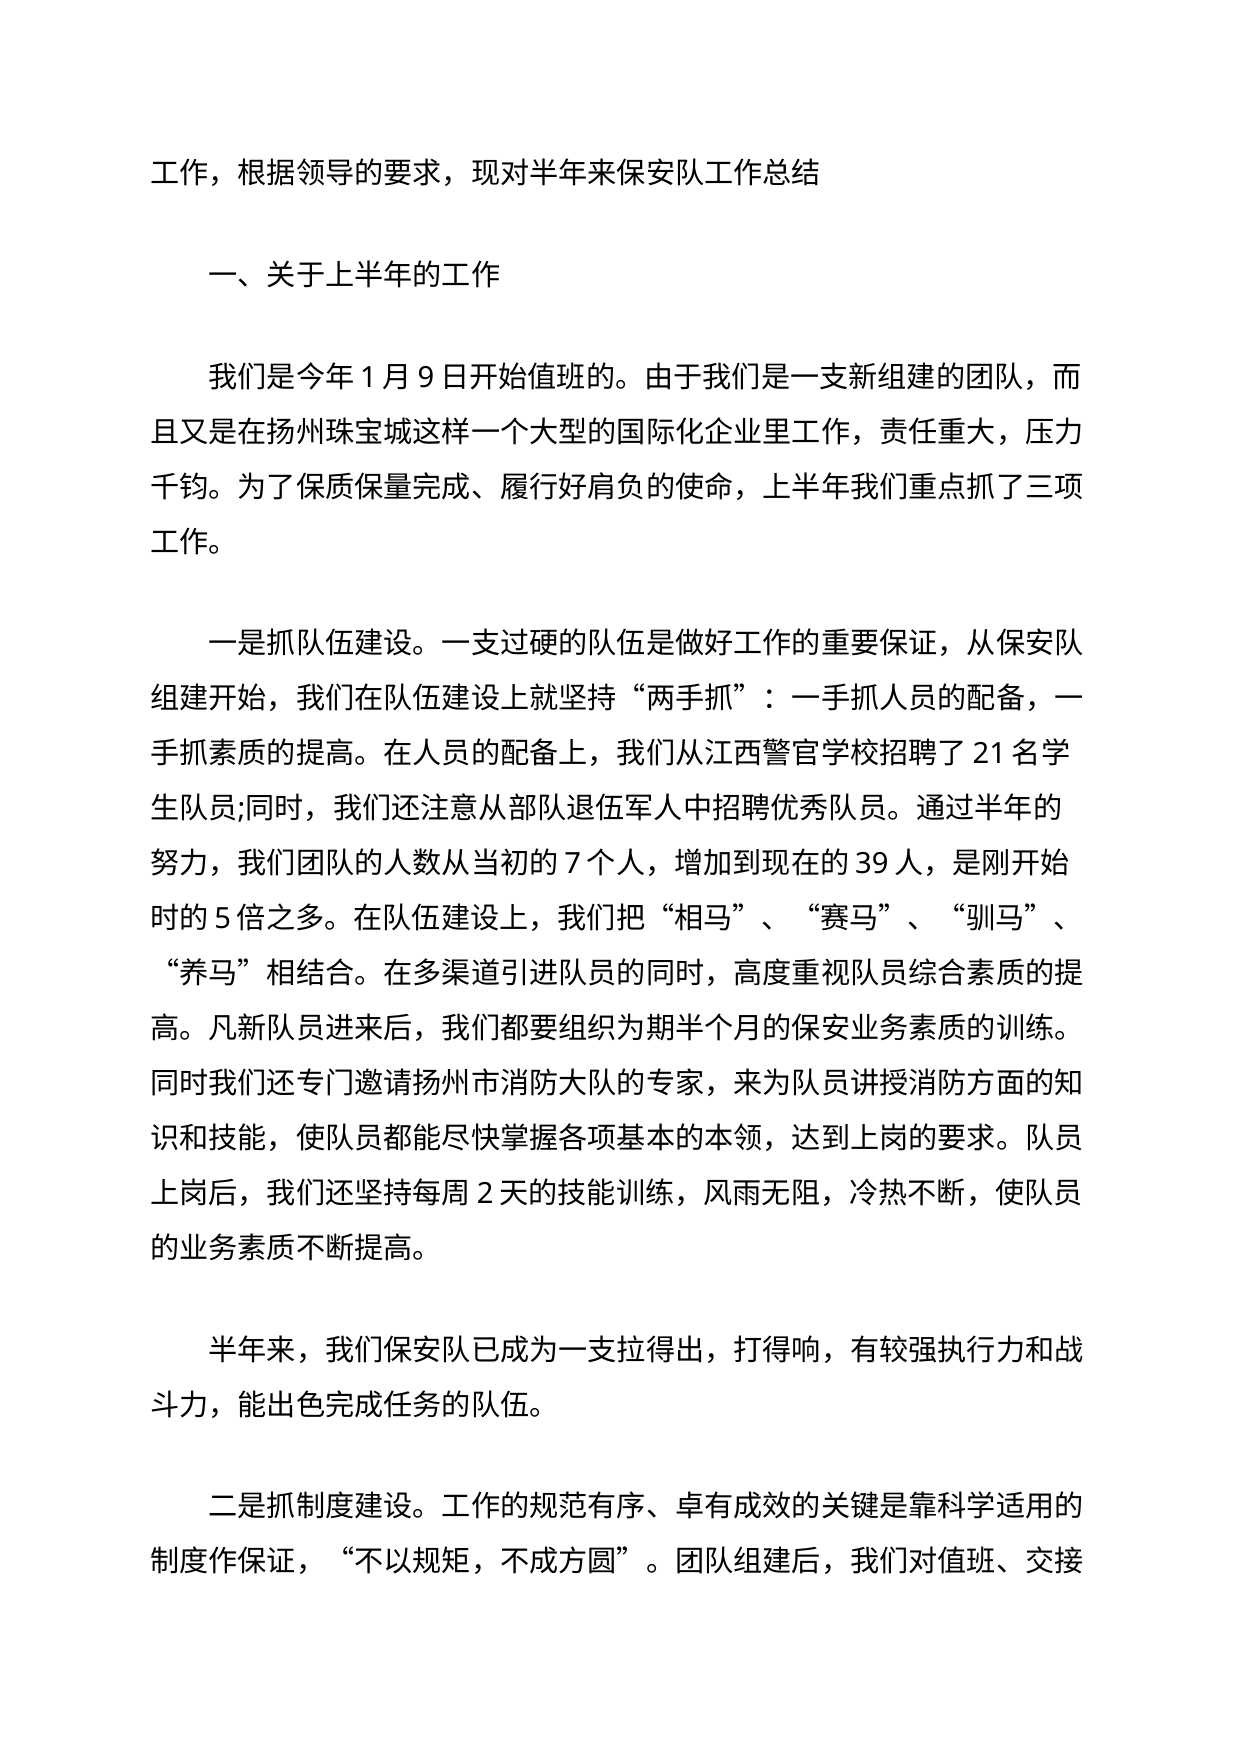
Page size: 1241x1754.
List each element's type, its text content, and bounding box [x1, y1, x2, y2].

text 半年来，我们保安队已成为一支拉得出，打得响，有较强执行力和战斗力，能出色完成任务的队伍。 [150, 1326, 1090, 1423]
text 一是抓队伍建设。一支过硬的队伍是做好工作的重要保证，从保安队组建开始，我们在队伍建设上就坚持“两手抓”：一手抓人员的配备，一手抓素质的提高。在人员的配备上，我们从江西警官学校招聘了21名学生队员;同时，我们还注意从部队退伍军人中招聘优秀队员。通过半年的努力，我们团队的人数从当初的7个人，增加到现在的39人，是刚开始时的5倍之多。在队伍建设上，我们把“相马”、“赛马”、“驯马”、“养马”相结合。在多渠道引进队员的同时，高度重视队员综合素质的提高。凡新队员进来后，我们都要组织为期半个月的保安业务素质的训练。同时我们还专门邀请扬州市消防大队的专家，来为队员讲授消防方面的知识和技能，使队员都能尽快掌握各项基本的本领，达到上岗的要求。队员上岗后，我们还坚持每周2天的技能训练，风雨无阻，冷热不断，使队员的业务素质不断提高。 [150, 620, 1090, 1267]
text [150, 1483, 1090, 1580]
text 我们是今年1月9日开始值班的。由于我们是一支新组建的团队，而且又是在扬州珠宝城这样一个大型的国际化企业里工作，责任重大，压力千钧。为了保质保量完成、履行好肩负的使命，上半年我们重点抓了三项工作。 [150, 353, 1090, 561]
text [150, 150, 1090, 192]
text 一、关于上半年的工作 [150, 252, 1090, 294]
